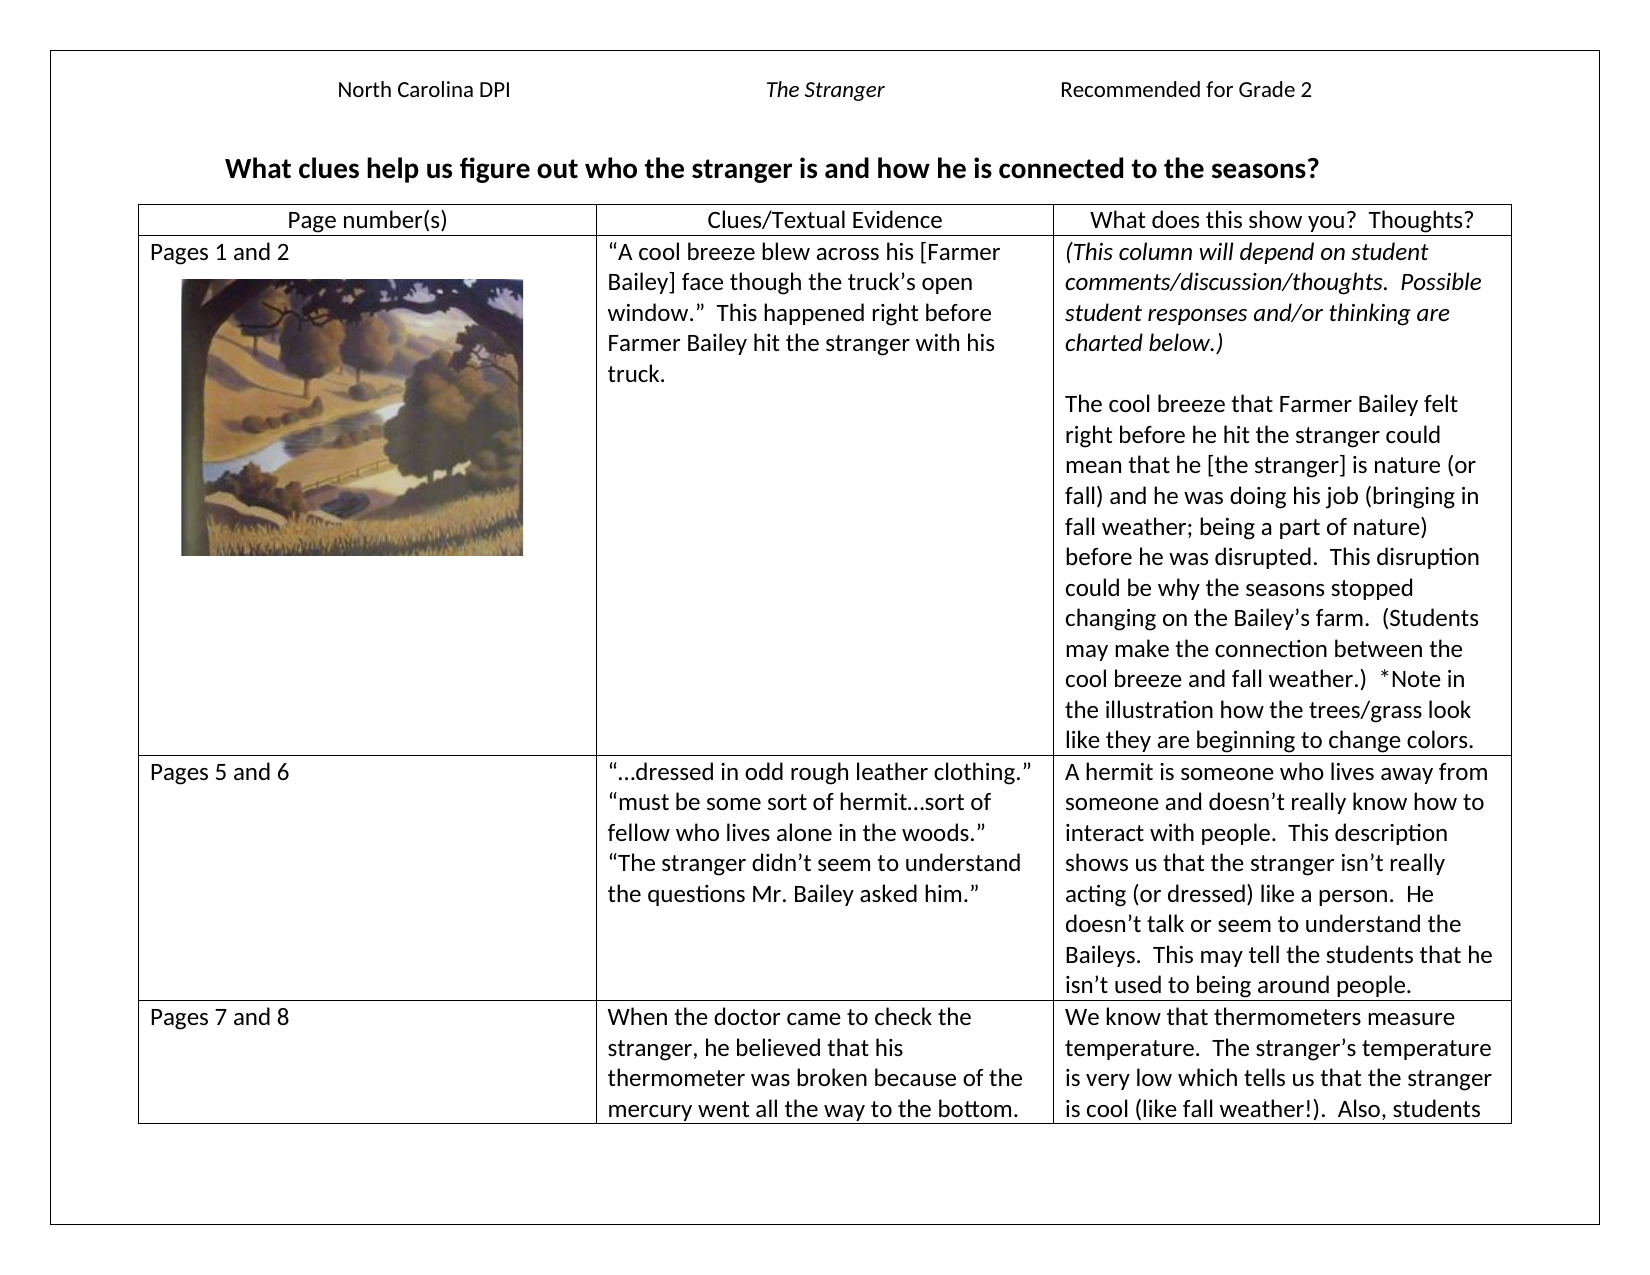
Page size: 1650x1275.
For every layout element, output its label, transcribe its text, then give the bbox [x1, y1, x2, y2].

picture [181, 279, 524, 556]
table_cell “A cool breeze blew across his [Farmer Bailey] face though the truck’s open window.” This happened right before Farmer Bailey hit the stranger with his truck. [597, 236, 1053, 755]
table_cell “…dressed in odd rough leather clothing.” “must be some sort of hermit…sort of fellow who lives alone in the woods.” “The stranger didn’t seem to understand the questions Mr. Bailey asked him.” [597, 756, 1053, 1000]
table_cell Pages 1 and 2 [139, 236, 596, 755]
table_cell A hermit is someone who lives away from someone and doesn’t really know how to interact with people. This description shows us that the stranger isn’t really acting (or dressed) like a person. He doesn’t talk or seem to understand the Baileys. This may tell the students that he isn’t used to being around people. [1054, 756, 1511, 1000]
table_header Clues/Textual Evidence [597, 205, 1053, 235]
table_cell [1054, 1001, 1511, 1123]
table_header What does this show you? Thoughts? [1054, 205, 1511, 235]
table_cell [597, 1001, 1053, 1123]
list What clues help us figure out who the stranger is and how he is connected to the seasons? [225, 150, 1500, 186]
table_cell (This column will depend on student comments/discussion/thoughts. Possible student responses and/or thinking are charted below.) The cool breeze that Farmer Bailey felt right before he hit the stranger could mean that he [the stranger] is nature (or fall) and he was doing his job (bringing in fall weather; being a part of nature) before he was disrupted. This disruption could be why the seasons stopped changing on the Bailey’s farm. (Students may make the connection between the cool breeze and fall weather.) *Note in the illustration how the trees/grass look like they are beginning to change colors. [1054, 236, 1511, 755]
table_cell Pages 7 and 8 [139, 1001, 596, 1123]
table_header Page number(s) [139, 205, 596, 235]
table_cell Pages 5 and 6 [139, 756, 596, 1000]
